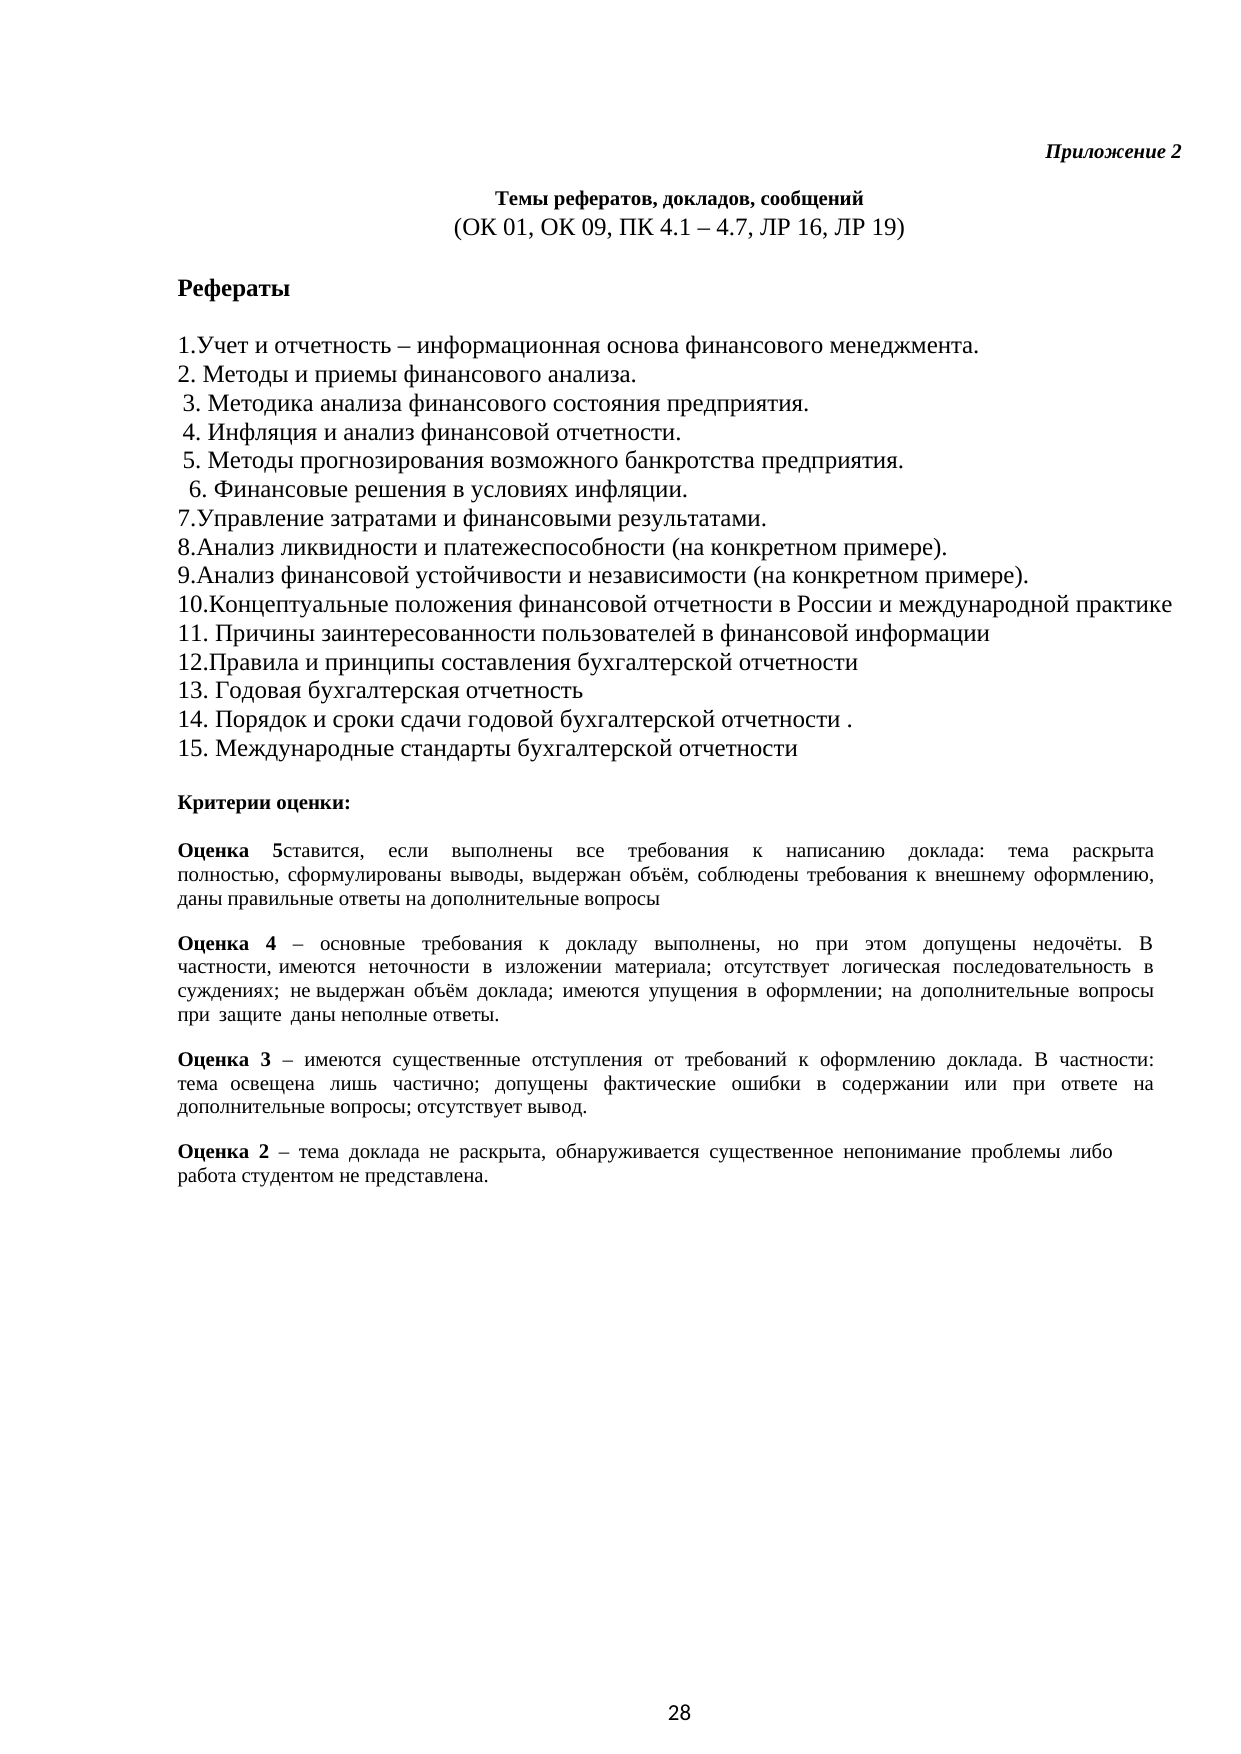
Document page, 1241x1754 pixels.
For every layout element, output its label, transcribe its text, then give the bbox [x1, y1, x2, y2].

text Оценка 4 – основные требования к докладу выполнены, но при этом допущены недочёты. В частности, имеются неточности в изложении материала; отсутствует логическая последовательность в суждениях; не выдержан объём доклада; имеются упущения в оформлении; на дополнительные вопросы при защите даны неполные ответы. [177, 931, 1154, 1026]
text 3. Методика анализа финансового состояния предприятия. [182, 388, 1182, 417]
text 9.Анализ финансовой устойчивости и независимости (на конкретном примере). [177, 560, 1182, 589]
text Рефераты [177, 273, 1183, 302]
text Критерии оценки: [177, 790, 1183, 814]
text 7.Управление затратами и финансовыми результатами. [177, 503, 1182, 532]
text (ОК 01, ОК 09, ПК 4.1 – 4.7, ЛР 16, ЛР 19) [177, 212, 1182, 240]
subtitle Темы рефератов, докладов, сообщений [177, 186, 1181, 210]
text 4. Инфляция и анализ финансовой отчетности. [182, 417, 1182, 445]
text 15. Международные стандарты бухгалтерской отчетности [177, 733, 1182, 762]
text Оценка 2 – тема доклада не раскрыта, обнаруживается существенное непонимание проблемы либо работа студентом не представлена. [177, 1139, 1157, 1187]
text 13. Годовая бухгалтерская отчетность [177, 675, 1182, 704]
text 11. Причины заинтересованности пользователей в финансовой информации [177, 618, 1182, 647]
text 6. Финансовые решения в условиях инфляции. [177, 474, 1182, 503]
text 2. Методы и приемы финансового анализа. [177, 359, 1182, 388]
text 1.Учет и отчетность – информационная основа финансового менеджмента. [177, 330, 1182, 359]
text Оценка 3 – имеются существенные отступления от требований к оформлению доклада. В частности: тема освещена лишь частично; допущены фактические ошибки в содержании или при ответе на дополнительные вопросы; отсутствует вывод. [177, 1047, 1154, 1118]
text Оценка 5ставится, если выполнены все требования к написанию доклада: тема раскрыта полностью, сформулированы выводы, выдержан объём, соблюдены требования к внешнему оформлению, даны правильные ответы на дополнительные вопросы [177, 838, 1154, 910]
text 12.Правила и принципы составления бухгалтерской отчетности [177, 647, 1182, 675]
text 10.Концептуальные положения финансовой отчетности в России и международной практике [177, 589, 1182, 618]
text 14. Порядок и сроки сдачи годовой бухгалтерской отчетности . [177, 704, 1182, 733]
subtitle Приложение 2 [177, 139, 1181, 163]
text 8.Анализ ликвидности и платежеспособности (на конкретном примере). [177, 532, 1182, 560]
text 5. Методы прогнозирования возможного банкротства предприятия. [177, 445, 1182, 474]
